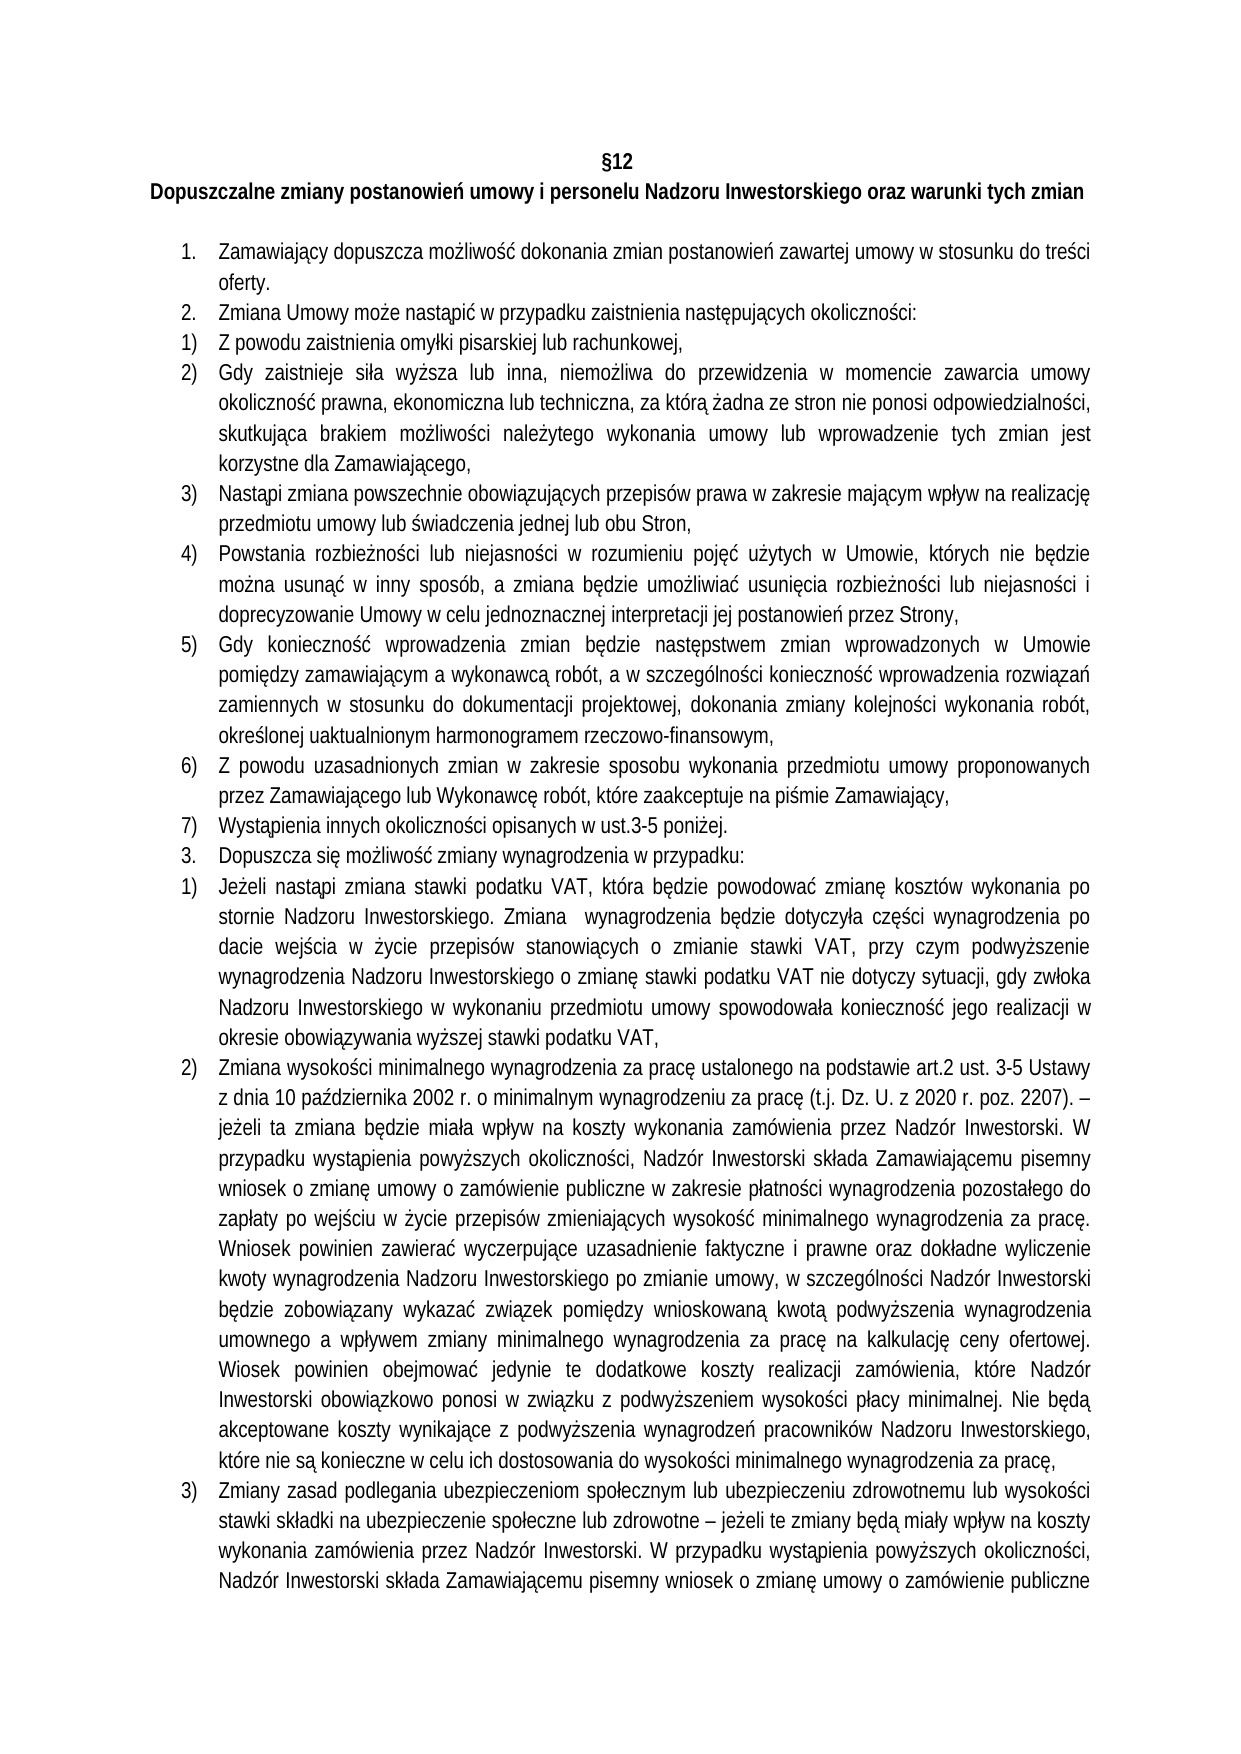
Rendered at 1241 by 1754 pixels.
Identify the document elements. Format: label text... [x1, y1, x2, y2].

list Gdy zaistnieje siła wyższa lub inna, niemożliwa do przewidzenia w momencie zawarcia umowy okoliczność prawna, ekonomiczna lub techniczna, za którą żadna ze stron nie ponosi odpowiedzialności, skutkująca brakiem możliwości należytego wykonania umowy lub wprowadzenie tych zmian jest korzystne dla Zamawiającego, [181, 359, 1091, 476]
list Dopuszcza się możliwość zmiany wynagrodzenia w przypadku: [181, 842, 1091, 869]
list Z powodu uzasadnionych zmian w zakresie sposobu wykonania przedmiotu umowy proponowanych przez Zamawiającego lub Wykonawcę robót, które zaakceptuje na piśmie Zamawiający, [181, 752, 1091, 808]
list Zmiana Umowy może nastąpić w przypadku zaistnienia następujących okoliczności: [181, 299, 1091, 325]
list Zmiana wysokości minimalnego wynagrodzenia za pracę ustalonego na podstawie art.2 ust. 3-5 Ustawy z dnia 10 października 2002 r. o minimalnym wynagrodzeniu za pracę (t.j. Dz. U. z 2020 r. poz. 2207). – jeżeli ta zmiana będzie miała wpływ na koszty wykonania zamówienia przez Nadzór Inwestorski. W przypadku wystąpienia powyższych okoliczności, Nadzór Inwestorski składa Zamawiającemu pisemny wniosek o zmianę umowy o zamówienie publiczne w zakresie płatności wynagrodzenia pozostałego do zapłaty po wejściu w życie przepisów zmieniających wysokość minimalnego wynagrodzenia za pracę. Wniosek powinien zawierać wyczerpujące uzasadnienie faktyczne i prawne oraz dokładne wyliczenie kwoty wynagrodzenia Nadzoru Inwestorskiego po zmianie umowy, w szczególności Nadzór Inwestorski będzie zobowiązany wykazać związek pomiędzy wnioskowaną kwotą podwyższenia wynagrodzenia umownego a wpływem zmiany minimalnego wynagrodzenia za pracę na kalkulację ceny ofertowej. Wiosek powinien obejmować jedynie te dodatkowe koszty realizacji zamówienia, które Nadzór Inwestorski obowiązkowo ponosi w związku z podwyższeniem wysokości płacy minimalnej. Nie będą akceptowane koszty wynikające z podwyższenia wynagrodzeń pracowników Nadzoru Inwestorskiego, które nie są konieczne w celu ich dostosowania do wysokości minimalnego wynagrodzenia za pracę, [181, 1054, 1091, 1473]
list Powstania rozbieżności lub niejasności w rozumieniu pojęć użytych w Umowie, których nie będzie można usunąć w inny sposób, a zmiana będzie umożliwiać usunięcia rozbieżności lub niejasności i doprecyzowanie Umowy w celu jednoznacznej interpretacji jej postanowień przez Strony, [181, 540, 1091, 627]
list Zamawiający dopuszcza możliwość dokonania zmian postanowień zawartej umowy w stosunku do treści oferty. [181, 238, 1091, 295]
list Z powodu zaistnienia omyłki pisarskiej lub rachunkowej, [181, 329, 1091, 355]
list Wystąpienia innych okoliczności opisanych w ust.3-5 poniżej. [181, 812, 1091, 839]
list Nastąpi zmiana powszechnie obowiązujących przepisów prawa w zakresie mającym wpływ na realizację przedmiotu umowy lub świadczenia jednej lub obu Stron, [181, 480, 1091, 537]
list Gdy konieczność wprowadzenia zmian będzie następstwem zmian wprowadzonych w Umowie pomiędzy zamawiającym a wykonawcą robót, a w szczególności konieczność wprowadzenia rozwiązań zamiennych w stosunku do dokumentacji projektowej, dokonania zmiany kolejności wykonania robót, określonej uaktualnionym harmonogramem rzeczowo-finansowym, [181, 631, 1091, 748]
list Jeżeli nastąpi zmiana stawki podatku VAT, która będzie powodować zmianę kosztów wykonania po stornie Nadzoru Inwestorskiego. Zmiana wynagrodzenia będzie dotyczyła części wynagrodzenia po dacie wejścia w życie przepisów stanowiących o zmianie stawki VAT, przy czym podwyższenie wynagrodzenia Nadzoru Inwestorskiego o zmianę stawki podatku VAT nie dotyczy sytuacji, gdy zwłoka Nadzoru Inwestorskiego w wykonaniu przedmiotu umowy spowodowała konieczność jego realizacji w okresie obowiązywania wyższej stawki podatku VAT, [181, 873, 1091, 1050]
text Dopuszczalne zmiany postanowień umowy i personelu Nadzoru Inwestorskiego oraz warunki tych zmian [142, 178, 1092, 204]
text §12 [142, 148, 1092, 174]
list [181, 1477, 1091, 1594]
